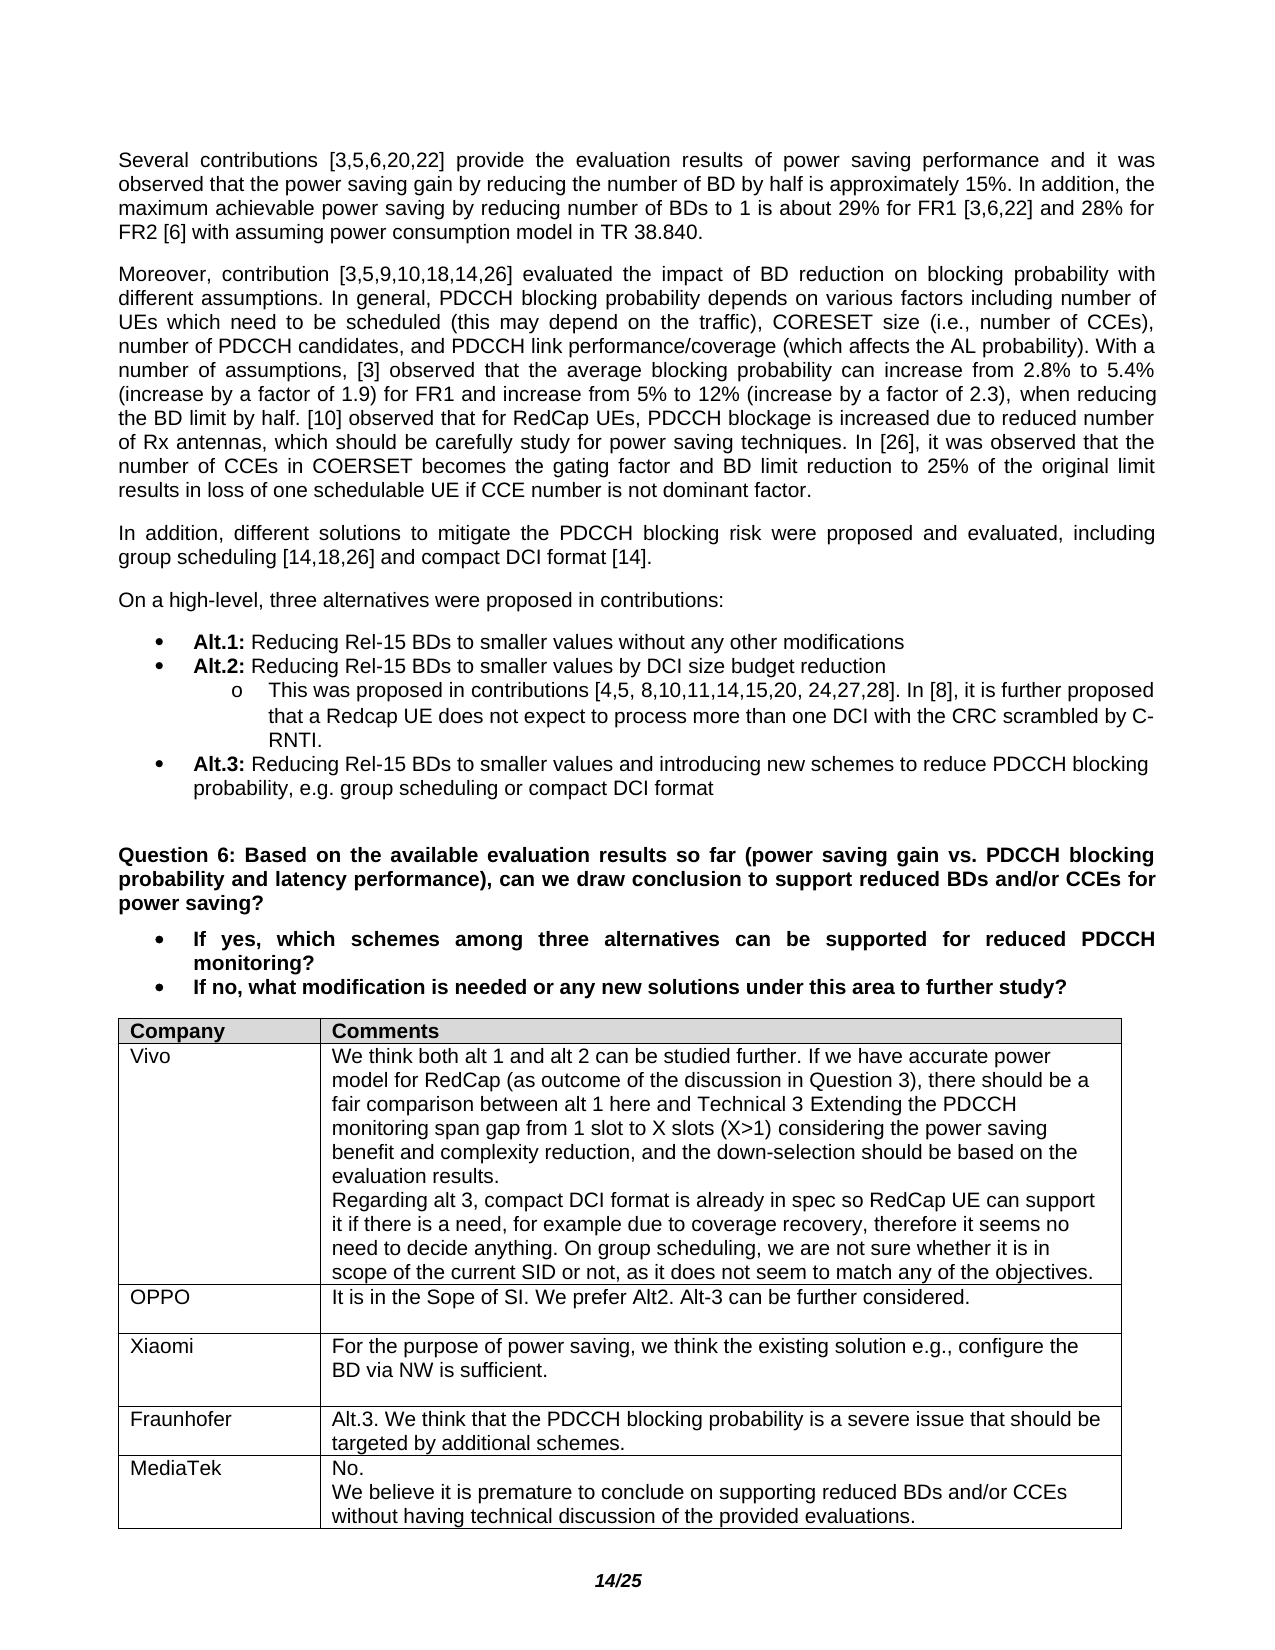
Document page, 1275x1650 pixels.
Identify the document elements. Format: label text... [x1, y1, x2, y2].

table_cell Alt.3. We think that the PDCCH blocking probability is a severe issue that should be targeted by additional schemes. [321, 1407, 1121, 1454]
table_cell We think both alt 1 and alt 2 can be studied further. If we have accurate power model for RedCap (as outcome of the discussion in Question 3), there should be a fair comparison between alt 1 here and Technical 3 Extending the PDCCH monitoring span gap from 1 slot to X slots (X>1) considering the power saving benefit and complexity reduction, and the down-selection should be based on the evaluation results. Regarding alt 3, compact DCI format is already in spec so RedCap UE can support it if there is a need, for example due to coverage recovery, therefore it seems no need to decide anything. On group scheduling, we are not sure whether it is in scope of the current SID or not, as it does not seem to match any of the objectives. [321, 1044, 1121, 1284]
table_cell It is in the Sope of SI. We prefer Alt2. Alt-3 can be further considered. [321, 1285, 1121, 1333]
table_cell MediaTek [119, 1456, 320, 1527]
text In addition, different solutions to mitigate the PDCCH blocking risk were proposed and evaluated, including group scheduling [14,18,26] and compact DCI format [14]. [118, 521, 1157, 569]
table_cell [321, 1456, 1121, 1527]
list If no, what modification is needed or any new solutions under this area to further study? [156, 975, 1157, 999]
table_cell Fraunhofer [119, 1407, 320, 1454]
text On a high-level, three alternatives were proposed in contributions: [118, 587, 1157, 611]
list Alt.2: Reducing Rel-15 BDs to smaller values by DCI size budget reduction [156, 654, 1157, 678]
text Several contributions [3,5,6,20,22] provide the evaluation results of power saving performance and it was observed that the power saving gain by reducing the number of BD by half is approximately 15%. In addition, the maximum achievable power saving by reducing number of BDs to 1 is about 29% for FR1 [3,6,22] and 28% for FR2 [6] with assuming power consumption model in TR 38.840. [118, 148, 1157, 243]
table_header Comments [321, 1019, 1121, 1043]
table_cell Vivo [119, 1044, 320, 1284]
list Alt.3: Reducing Rel-15 BDs to smaller values and introducing new schemes to reduce PDCCH blocking probability, e.g. group scheduling or compact DCI format [156, 752, 1157, 800]
table_cell OPPO [119, 1285, 320, 1333]
text Moreover, contribution [3,5,9,10,18,14,26] evaluated the impact of BD reduction on blocking probability with different assumptions. In general, PDCCH blocking probability depends on various factors including number of UEs which need to be scheduled (this may depend on the traffic), CORESET size (i.e., number of CCEs), number of PDCCH candidates, and PDCCH link performance/coverage (which affects the AL probability). With a number of assumptions, [3] observed that the average blocking probability can increase from 2.8% to 5.4% (increase by a factor of 1.9) for FR1 and increase from 5% to 12% (increase by a factor of 2.3), when reducing the BD limit by half. [10] observed that for RedCap UEs, PDCCH blockage is increased due to reduced number of Rx antennas, which should be carefully study for power saving techniques. In [26], it was observed that the number of CCEs in COERSET becomes the gating factor and BD limit reduction to 25% of the original limit results in loss of one schedulable UE if CCE number is not dominant factor. [118, 262, 1157, 502]
list This was proposed in contributions [4,5, 8,10,11,14,15,20, 24,27,28]. In [8], it is further proposed that a Redcap UE does not expect to process more than one DCI with the CRC scrambled by C-RNTI. [231, 678, 1157, 752]
list If yes, which schemes among three alternatives can be supported for reduced PDCCH monitoring? [156, 927, 1157, 975]
table_header Company [119, 1019, 320, 1043]
table_cell For the purpose of power saving, we think the existing solution e.g., configure the BD via NW is sufficient. [321, 1334, 1121, 1406]
list Alt.1: Reducing Rel-15 BDs to smaller values without any other modifications [156, 630, 1157, 654]
text Question 6: Based on the available evaluation results so far (power saving gain vs. PDCCH blocking probability and latency performance), can we draw conclusion to support reduced BDs and/or CCEs for power saving? [118, 843, 1157, 915]
table_cell Xiaomi [119, 1334, 320, 1406]
